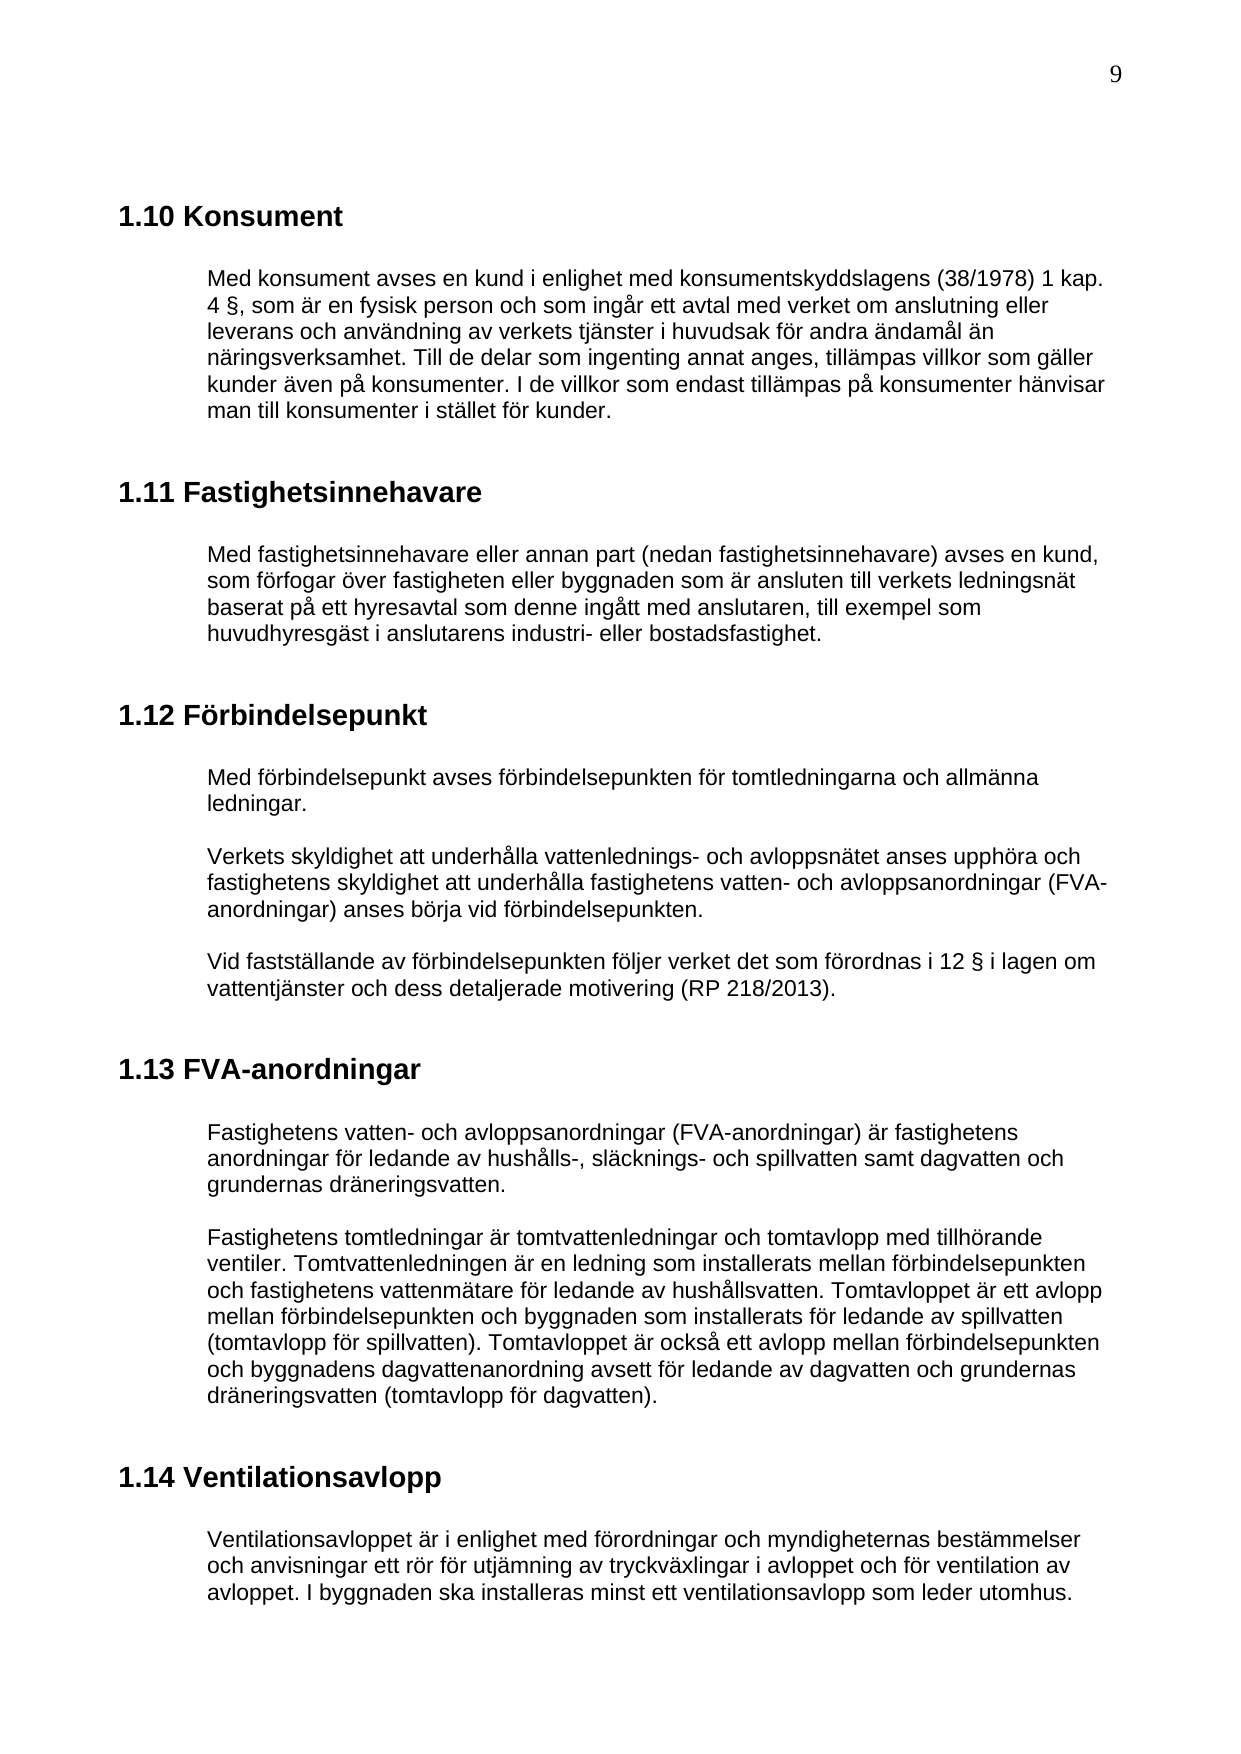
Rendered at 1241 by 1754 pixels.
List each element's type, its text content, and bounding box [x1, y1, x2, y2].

subtitle 1.12 Förbindelsepunkt [118, 698, 1122, 731]
subtitle 1.11 Fastighetsinnehavare [118, 475, 1122, 508]
subtitle 1.10 Konsument [118, 199, 1122, 233]
text Fastighetens vatten- och avloppsanordningar (FVA-anordningar) är fastighetens anordningar för ledande av hushålls-, släcknings- och spillvatten samt dagvatten och grundernas dräneringsvatten. [207, 1118, 1122, 1197]
text Fastighetens tomtledningar är tomtvattenledningar och tomtavlopp med tillhörande ventiler. Tomtvattenledningen är en ledning som installerats mellan förbindelsepunkten och fastighetens vattenmätare för ledande av hushållsvatten. Tomtavloppet är ett avlopp mellan förbindelsepunkten och byggnaden som installerats för ledande av spillvatten (tomtavlopp för spillvatten). Tomtavloppet är också ett avlopp mellan förbindelsepunkten och byggnadens dagvattenanordning avsett för ledande av dagvatten och grundernas dräneringsvatten (tomtavlopp för dagvatten). [207, 1224, 1122, 1408]
text Med förbindelsepunkt avses förbindelsepunkten för tomtledningarna och allmänna ledningar. [207, 764, 1122, 816]
text Med konsument avses en kund i enlighet med konsumentskyddslagens (38/1978) 1 kap. 4 §, som är en fysisk person och som ingår ett avtal med verket om anslutning eller leverans och användning av verkets tjänster i huvudsak för andra ändamål än näringsverksamhet. Till de delar som ingenting annat anges, tillämpas villkor som gäller kunder även på konsumenter. I de villkor som endast tillämpas på konsumenter hänvisar man till konsumenter i stället för kunder. [207, 265, 1122, 423]
text Ventilationsavloppet är i enlighet med förordningar och myndigheternas bestämmelser och anvisningar ett rör för utjämning av tryckväxlingar i avloppet och för ventilation av avloppet. I byggnaden ska installeras minst ett ventilationsavlopp som leder utomhus. [207, 1526, 1122, 1605]
text Verkets skyldighet att underhålla vattenlednings- och avloppsnätet anses upphöra och fastighetens skyldighet att underhålla fastighetens vatten- och avloppsanordningar (FVA-anordningar) anses börja vid förbindelsepunkten. [207, 843, 1122, 922]
text Med fastighetsinnehavare eller annan part (nedan fastighetsinnehavare) avses en kund, som förfogar över fastigheten eller byggnaden som är ansluten till verkets ledningsnät baserat på ett hyresavtal som denne ingått med anslutaren, till exempel som huvudhyresgäst i anslutarens industri- eller bostadsfastighet. [207, 541, 1122, 646]
subtitle 1.13 FVA-anordningar [118, 1052, 1122, 1086]
text Vid fastställande av förbindelsepunkten följer verket det som förordnas i 12 § i lagen om vattentjänster och dess detaljerade motivering (RP 218/2013). [207, 948, 1122, 1001]
subtitle 1.14 Ventilationsavlopp [118, 1460, 1122, 1493]
